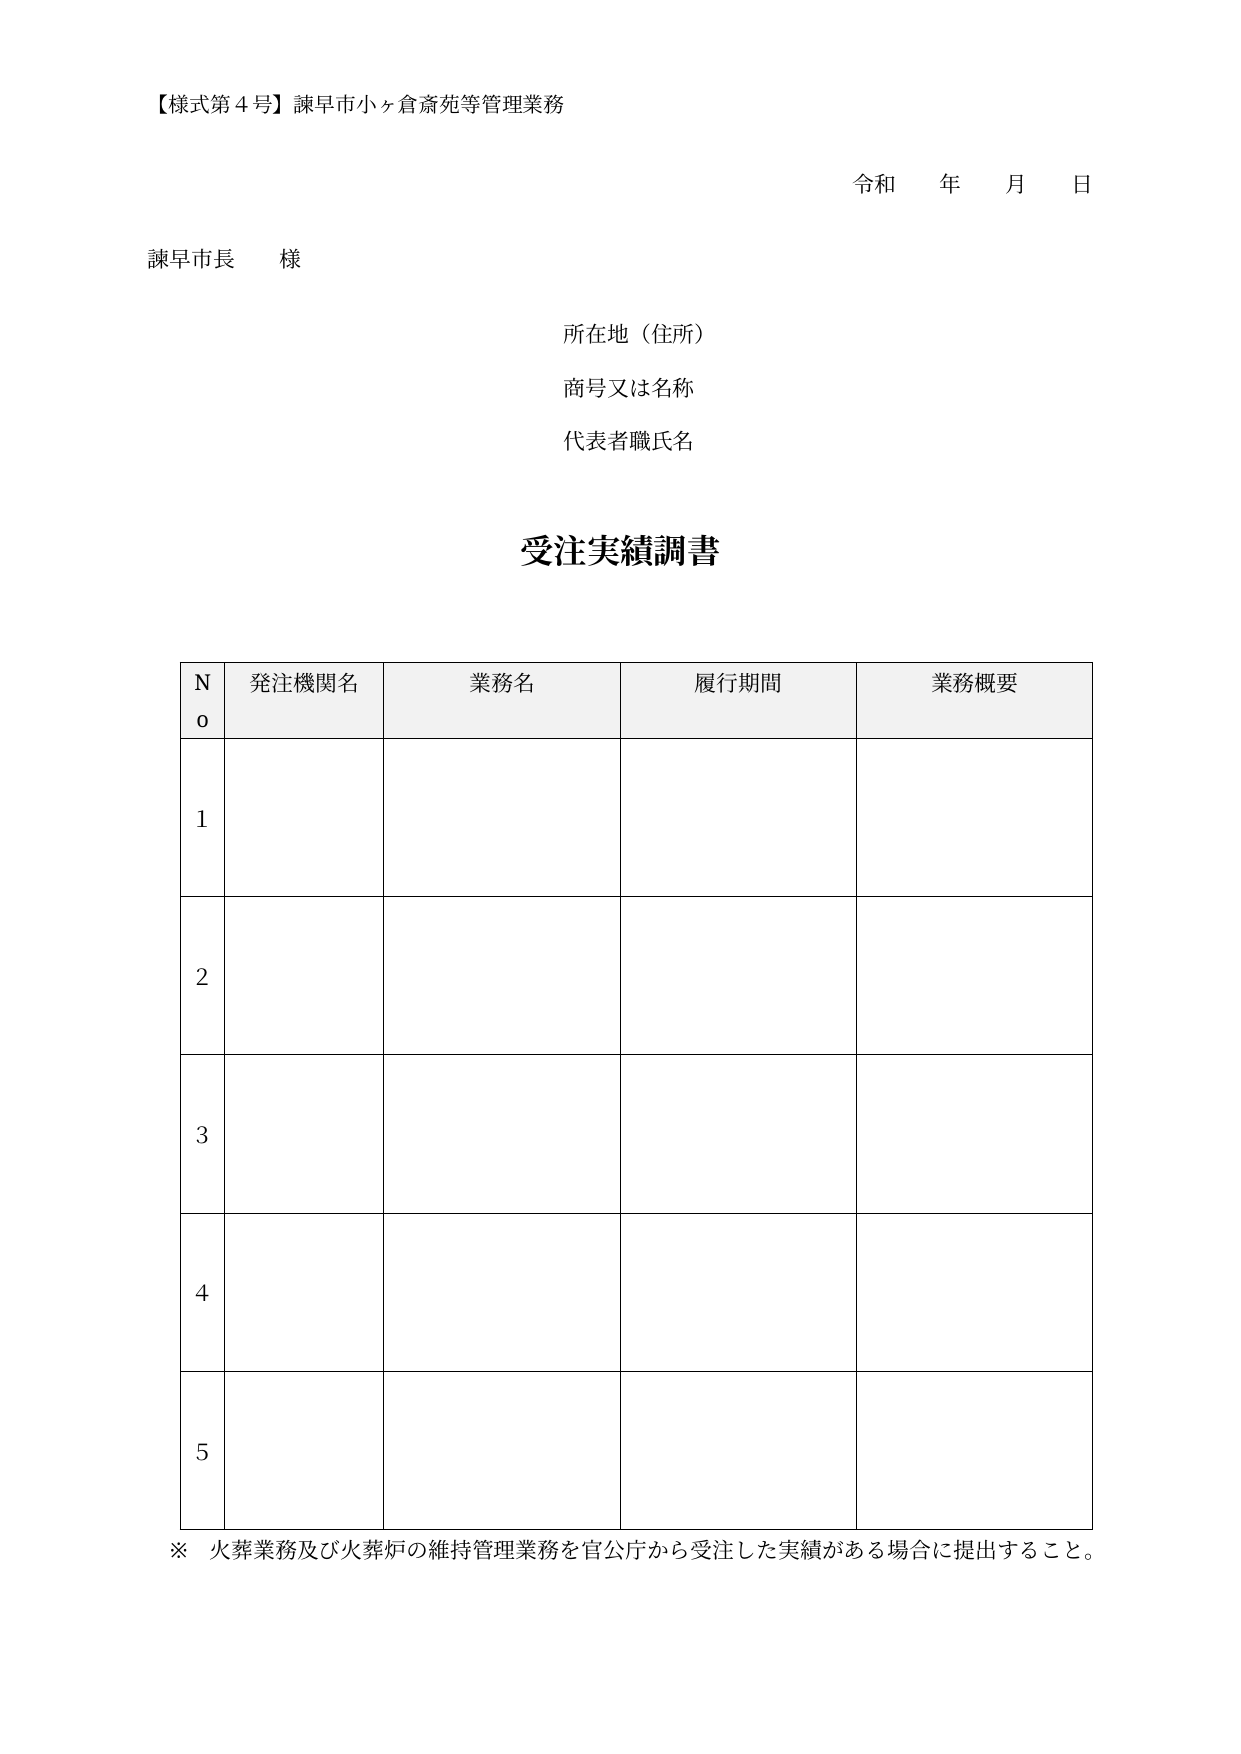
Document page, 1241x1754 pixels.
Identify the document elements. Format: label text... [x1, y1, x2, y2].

table_cell [621, 1214, 856, 1371]
table_header 発注機関名 [225, 663, 383, 738]
table_header No [181, 663, 224, 738]
text 代表者職氏名 [148, 421, 1092, 459]
text ※ 火葬業務及び火葬炉の維持管理業務を官公庁から受注した実績がある場合に提出すること。 [169, 1530, 1092, 1568]
table_cell [225, 739, 383, 896]
table_cell [857, 897, 1092, 1054]
table_header 業務概要 [857, 663, 1092, 738]
table_cell [621, 897, 856, 1054]
table_cell [384, 739, 620, 896]
table_cell [857, 1214, 1092, 1371]
table_cell [857, 1372, 1092, 1529]
table_cell [857, 739, 1092, 896]
table_cell [384, 1372, 620, 1529]
table_cell [225, 1372, 383, 1529]
table_cell [384, 1214, 620, 1371]
table_cell ５ [181, 1372, 224, 1529]
table_cell [225, 1055, 383, 1213]
text 所在地（住所） [148, 315, 1092, 352]
table_cell [225, 897, 383, 1054]
table_cell ２ [181, 897, 224, 1054]
table_cell [384, 897, 620, 1054]
table_cell [384, 1055, 620, 1213]
table_cell １ [181, 739, 224, 896]
table_cell [225, 1214, 383, 1371]
text 令和 年 月 日 [148, 165, 1092, 202]
table_cell [621, 739, 856, 896]
table_cell ３ [181, 1055, 224, 1213]
table_header 履行期間 [621, 663, 856, 738]
table_cell [857, 1055, 1092, 1213]
text 受注実績調書 [148, 512, 1092, 587]
table_cell [621, 1372, 856, 1529]
text 商号又は名称 [148, 368, 1092, 405]
table_cell [621, 1055, 856, 1213]
table_header 業務名 [384, 663, 620, 738]
table_cell ４ [181, 1214, 224, 1371]
text 諫早市長 様 [148, 240, 1092, 277]
